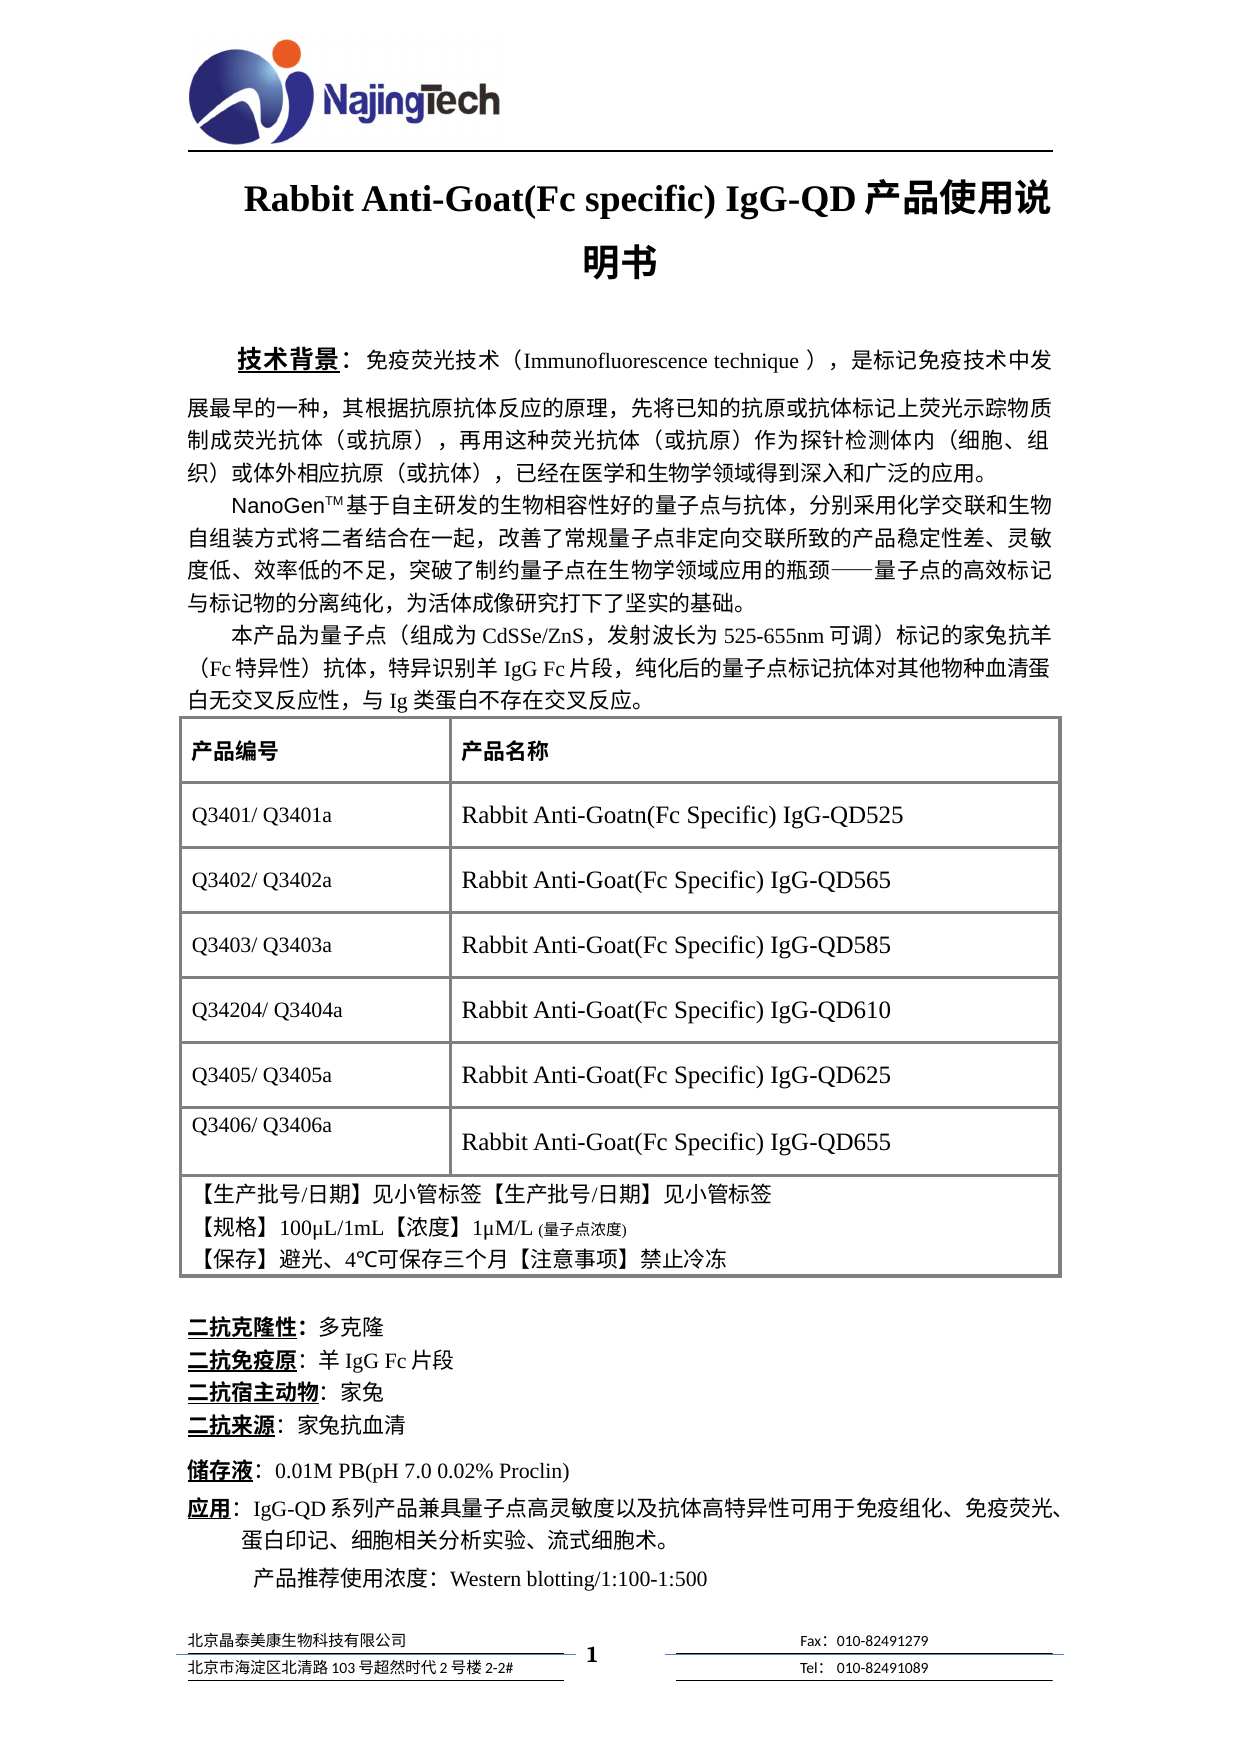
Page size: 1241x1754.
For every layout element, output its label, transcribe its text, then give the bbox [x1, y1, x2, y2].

table_cell Rabbit Anti-Goatn(Fc Specific) IgG-QD525 [452, 784, 1058, 846]
text 储存液：0.01M PB(pH 7.0 0.02% Proclin) [187, 1452, 1053, 1485]
table_cell Rabbit Anti-Goat(Fc Specific) IgG-QD610 [452, 979, 1058, 1041]
table_cell Q3406/ Q3406a [182, 1109, 449, 1174]
table_cell Q3405/ Q3405a [182, 1044, 449, 1106]
text NanoGenTM基于自主研发的生物相容性好的量子点与抗体，分别采用化学交联和生物自组装方式将二者结合在一起，改善了常规量子点非定向交联所致的产品稳定性差、灵敏度低、效率低的不足，突破了制约量子点在生物学领域应用的瓶颈——量子点的高效标记与标记物的分离纯化，为活体成像研究打下了坚实的基础。 [187, 488, 1053, 618]
table_cell Q3401/ Q3401a [182, 784, 449, 846]
table_cell Rabbit Anti-Goat(Fc Specific) IgG-QD655 [452, 1109, 1058, 1174]
text 应用：IgG-QD系列产品兼具量子点高灵敏度以及抗体高特异性可用于免疫组化、免疫荧光、蛋白印记、细胞相关分析实验、流式细胞术。 [187, 1490, 1053, 1555]
text 产品推荐使用浓度：Western blotting/1:100-1:500 [187, 1560, 1053, 1593]
picture [187, 29, 508, 149]
table_cell Rabbit Anti-Goat(Fc Specific) IgG-QD585 [452, 914, 1058, 976]
table_header 产品编号 [182, 719, 449, 781]
table_cell 【生产批号/日期】见小管标签【生产批号/日期】见小管标签 【规格】100μL/1mL【浓度】1μM/L (量子点浓度) 【保存】避光、4℃可保存三个月【注意事项】禁止冷冻 [182, 1177, 1058, 1274]
text Rabbit Anti-Goat(Fc specific) IgG-QD产品使用说明书 [187, 163, 1053, 293]
text 本产品为量子点（组成为CdSSe/ZnS，发射波长为525-655nm可调）标记的家兔抗羊（Fc特异性）抗体，特异识别羊IgG Fc片段，纯化后的量子点标记抗体对其他物种血清蛋白无交叉反应性，与 Ig 类蛋白不存在交叉反应。 [187, 618, 1053, 716]
table_cell Q34204/ Q3404a [182, 979, 449, 1041]
text 二抗免疫原：羊IgG Fc片段 [187, 1342, 1053, 1375]
table_header 产品名称 [452, 719, 1058, 781]
text 二抗来源：家兔抗血清 [187, 1407, 1053, 1440]
table_cell Rabbit Anti-Goat(Fc Specific) IgG-QD565 [452, 849, 1058, 911]
text 技术背景：免疫荧光技术（Immunofluorescence technique ），是标记免疫技术中发展最早的一种，其根据抗原抗体反应的原理，先将已知的抗原或抗体标记上荧光示踪物质，制成荧光抗体（或抗原），再用这种荧光抗体（或抗原）作为探针检测体内（细胞、组织）或体外相应抗原（或抗体），已经在医学和生物学领域得到深入和广泛的应用。 [187, 326, 1053, 488]
table_cell Q3403/ Q3403a [182, 914, 449, 976]
text 二抗宿主动物：家兔 [187, 1375, 1053, 1407]
table_cell Rabbit Anti-Goat(Fc Specific) IgG-QD625 [452, 1044, 1058, 1106]
table_cell Q3402/ Q3402a [182, 849, 449, 911]
text 二抗克隆性：多克隆 [187, 1310, 1053, 1342]
